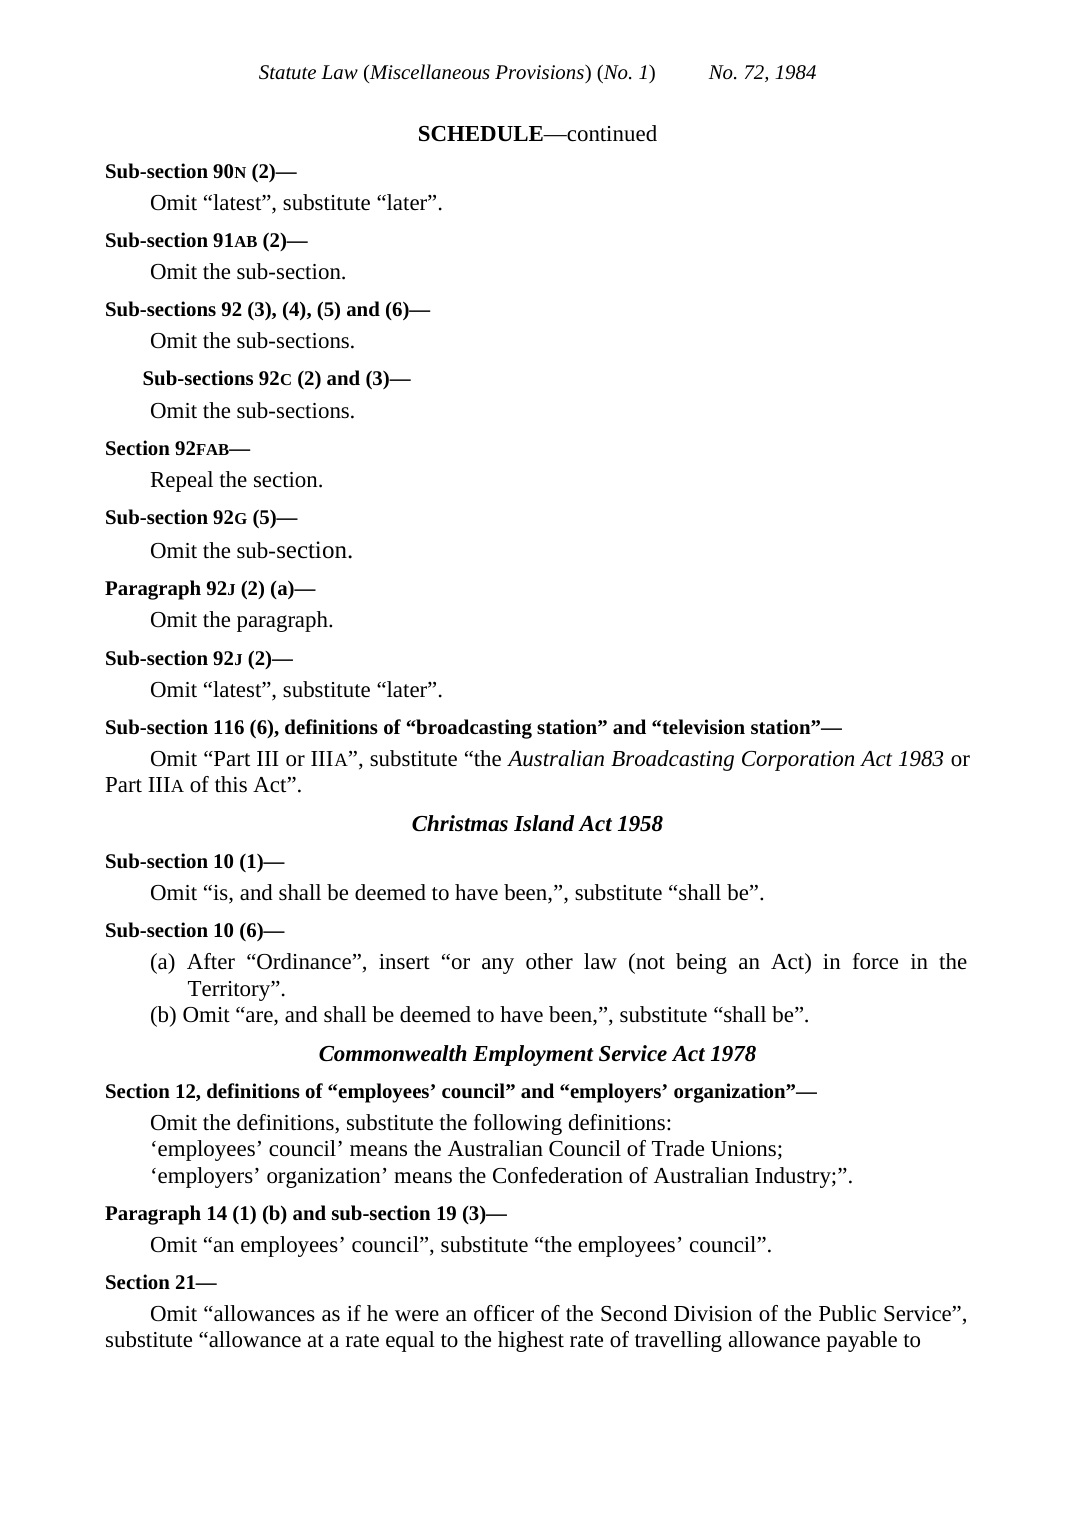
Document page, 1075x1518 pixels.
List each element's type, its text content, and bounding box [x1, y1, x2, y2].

text Omit “an employees’ council”, substitute “the employees’ council”. [105, 1231, 970, 1257]
text ‘employers’ organization’ means the Confederation of Australian Industry;”. [150, 1162, 970, 1188]
text Section 92fab— [105, 436, 970, 459]
text Commonwealth Employment Service Act 1978 [105, 1040, 970, 1066]
text Omit the sub-sections. [105, 327, 970, 354]
text Sub-section 10 (6)— [105, 918, 970, 942]
text Omit “latest”, substitute “later”. [105, 676, 970, 702]
text Repeal the section. [105, 466, 970, 492]
text Omit “allowances as if he were an officer of the Second Division of the Public Service”, substitute “allowance at a rate equal to the highest rate of travelling allowance payable to [105, 1300, 970, 1353]
text Omit the sub-section. [105, 535, 970, 564]
text Sub-sections 92c (2) and (3)— [142, 366, 970, 390]
text Section 12, definitions of “employees’ council” and “employers’ organization”— [105, 1079, 970, 1103]
text Sub-section 10 (1)— [105, 849, 970, 873]
text Paragraph 14 (1) (b) and sub-section 19 (3)— [105, 1201, 970, 1225]
text ‘employees’ council’ means the Australian Council of Trade Unions; [150, 1136, 970, 1162]
text Omit “Part III or IIIA”, substitute “the Australian Broadcasting Corporation Act 1983 or Part IIIa of this Act”. [105, 745, 970, 798]
text Christmas Island Act 1958 [105, 810, 970, 836]
text Omit the definitions, substitute the following definitions: [105, 1109, 970, 1136]
text Sub-section 91ab (2)— [105, 228, 970, 252]
text Sub-section 116 (6), definitions of “broadcasting station” and “television station”— [105, 714, 970, 739]
text Omit the sub-sections. [105, 397, 970, 423]
text Sub-section 90n (2)— [105, 159, 970, 183]
text (a) After “Ordinance”, insert “or any other law (not being an Act) in force in the Territory”. [150, 948, 970, 1001]
text Sub-sections 92 (3), (4), (5) and (6)— [105, 297, 970, 321]
text SCHEDULE—continued [105, 120, 970, 146]
text Omit “latest”, substitute “later”. [105, 189, 970, 216]
text Omit “is, and shall be deemed to have been,”, substitute “shall be”. [105, 879, 970, 906]
text (b) Omit “are, and shall be deemed to have been,”, substitute “shall be”. [150, 1001, 970, 1027]
text Sub-section 92g (5)— [105, 505, 970, 529]
text Paragraph 92j (2) (a)— [105, 576, 970, 600]
text Omit the paragraph. [105, 607, 970, 633]
text Section 21— [105, 1270, 970, 1294]
text Omit the sub-section. [105, 258, 970, 285]
text Sub-section 92j (2)— [105, 645, 970, 669]
